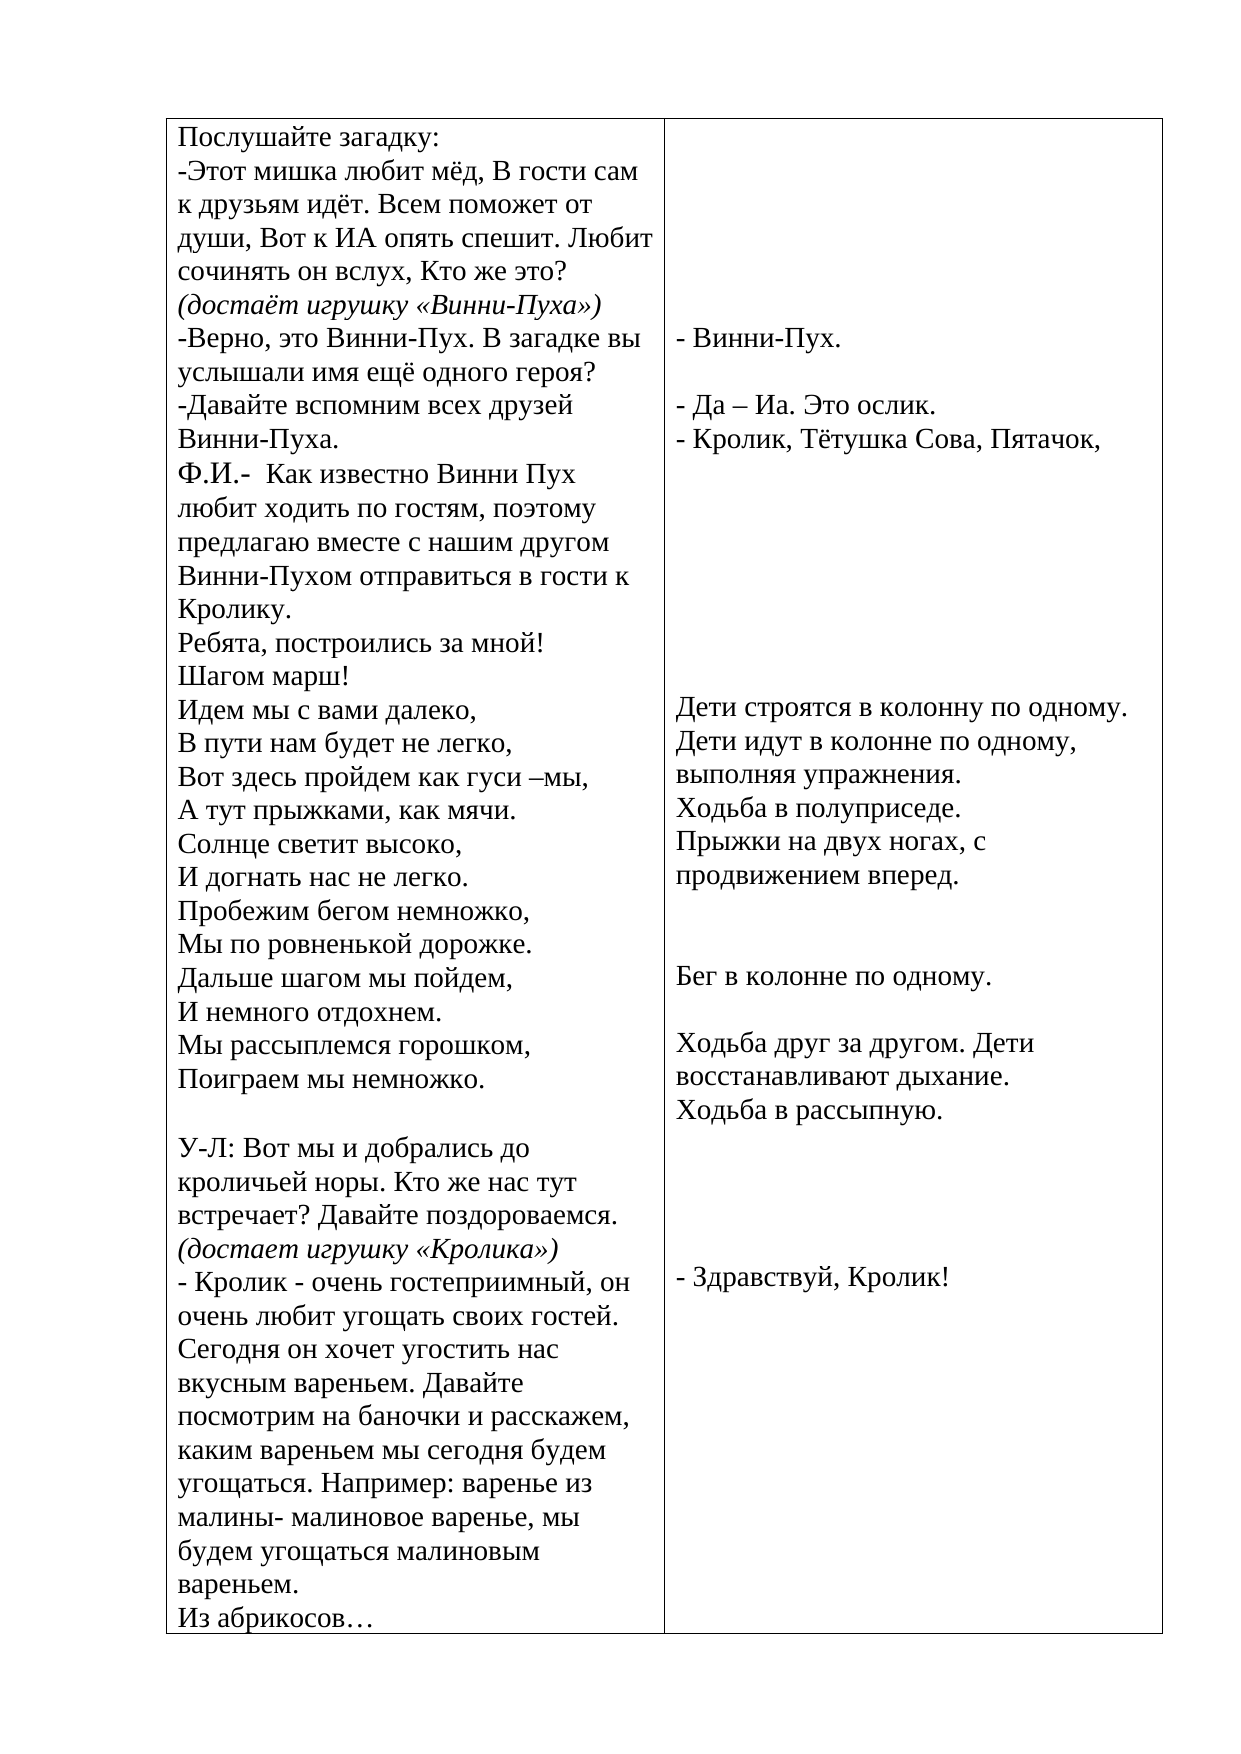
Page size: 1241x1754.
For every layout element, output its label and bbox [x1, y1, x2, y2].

table_cell [665, 119, 1162, 1633]
table_cell [167, 119, 664, 1633]
